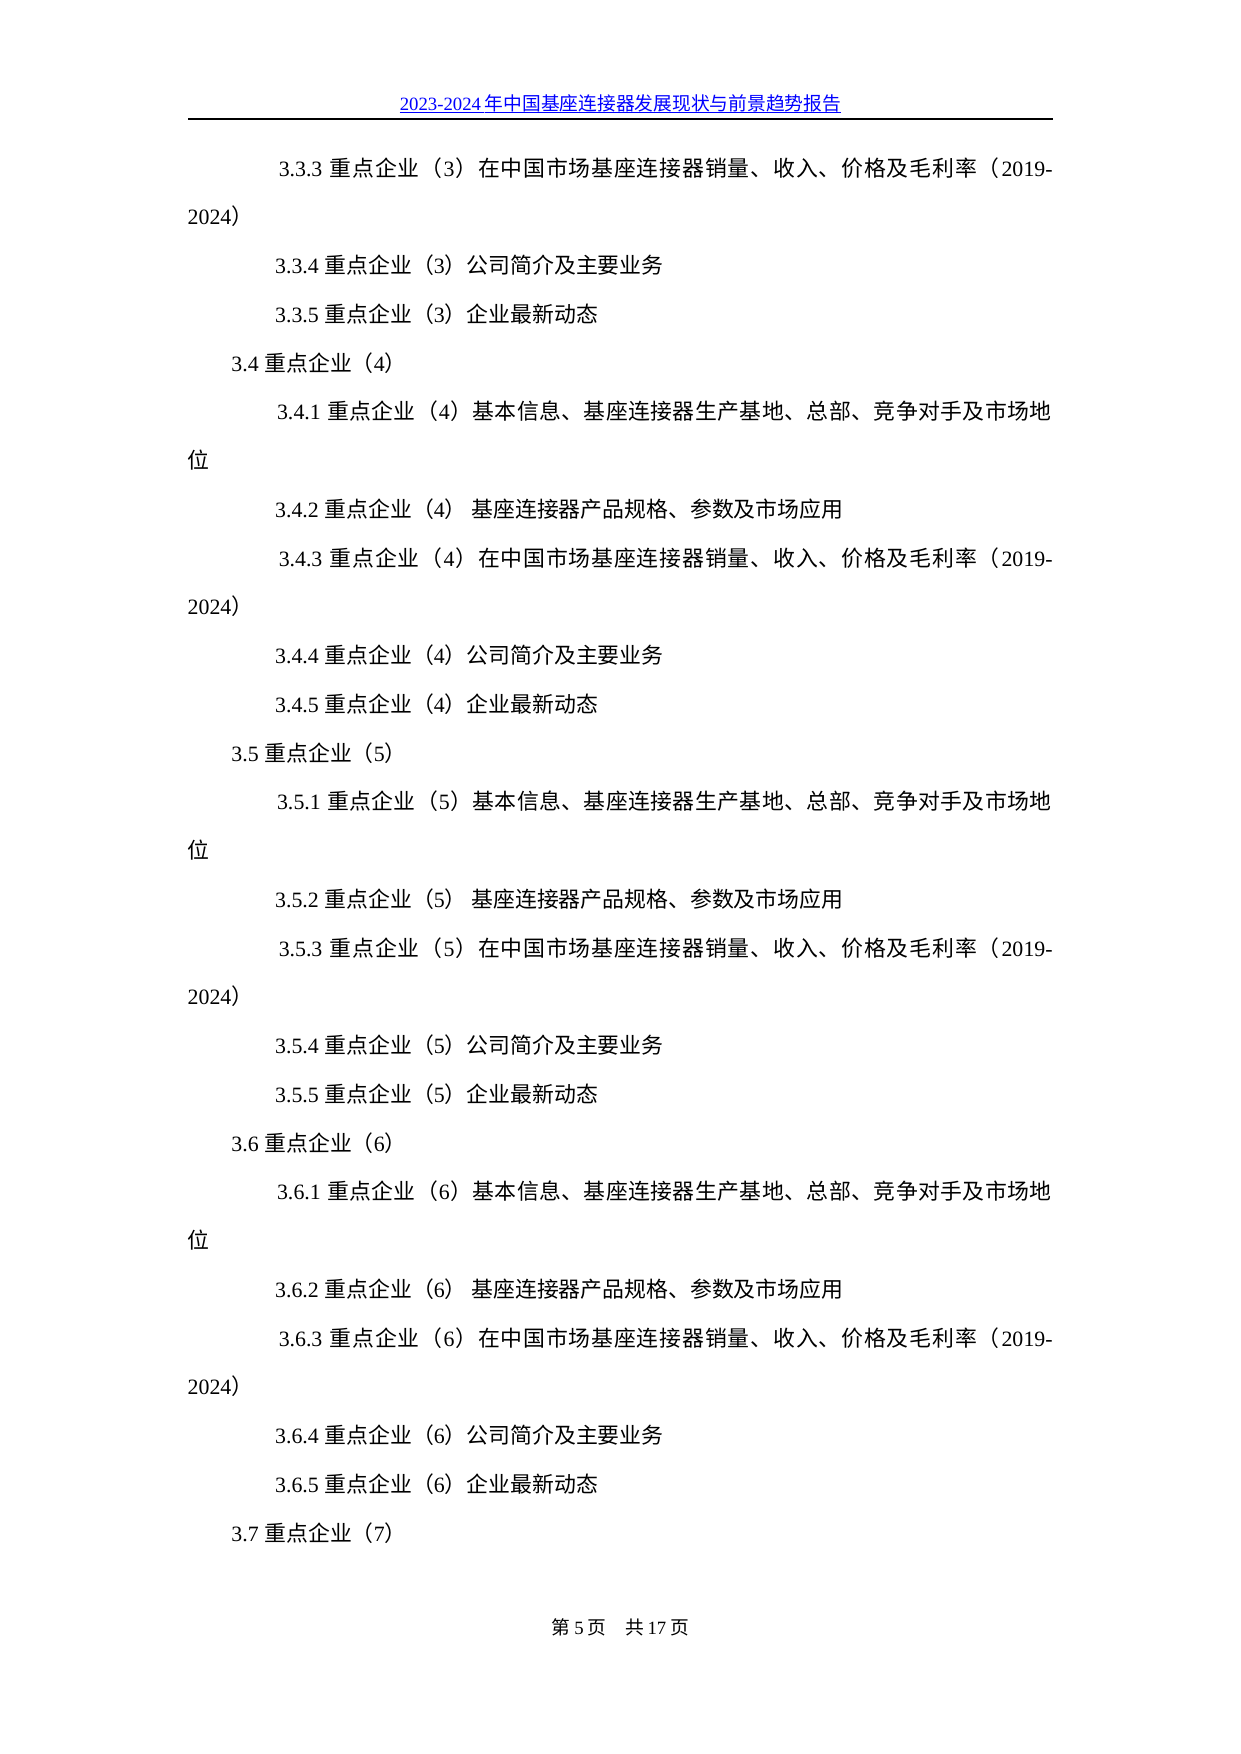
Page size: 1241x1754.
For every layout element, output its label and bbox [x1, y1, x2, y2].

text [187, 150, 1053, 1548]
